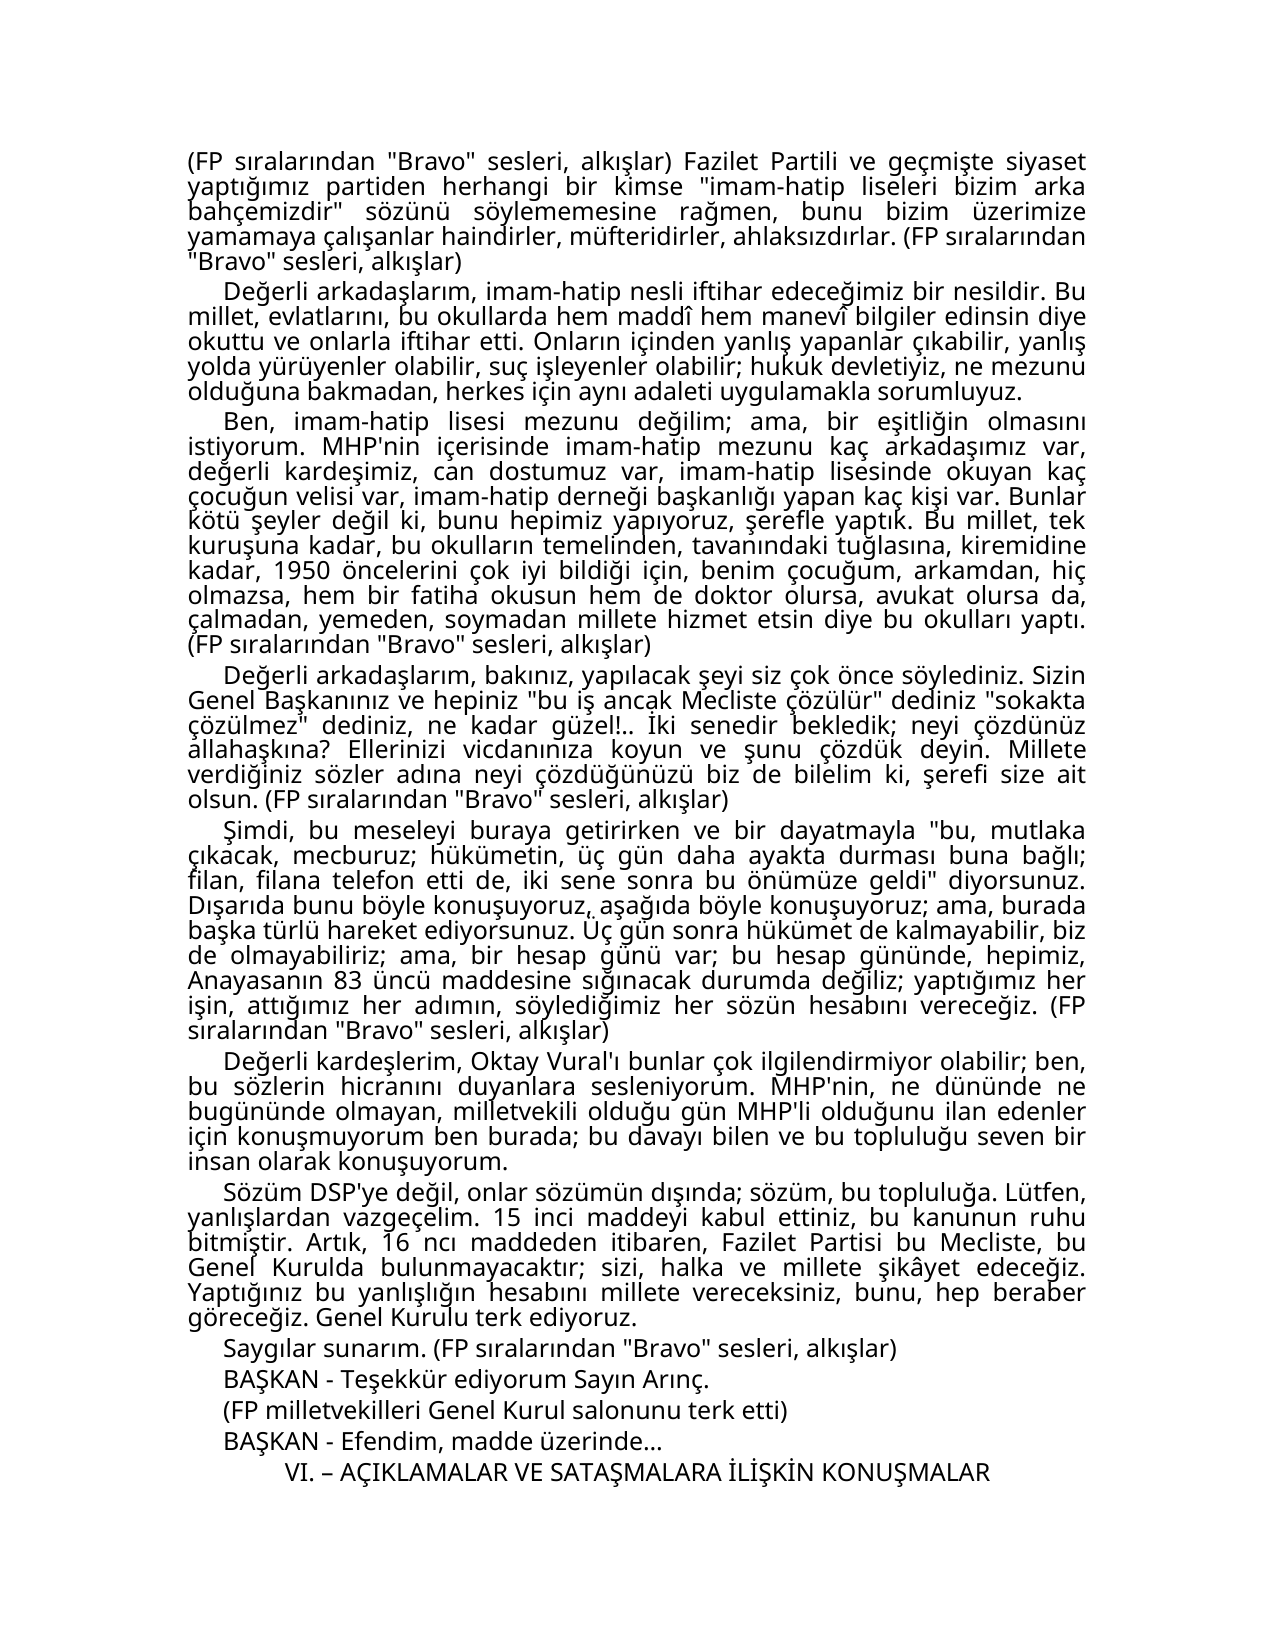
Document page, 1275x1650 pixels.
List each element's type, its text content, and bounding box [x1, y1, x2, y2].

text Sözüm DSP'ye değil, onlar sözümün dışında; sözüm, bu topluluğa. Lütfen, yanlışlardan vazgeçelim. 15 inci maddeyi kabul ettiniz, bu kanunun ruhu bitmiştir. Artık, 16 ncı maddeden itibaren, Fazilet Partisi bu Mecliste, bu Genel Kurulda bulunmayacaktır; sizi, halka ve millete şikâyet edeceğiz. Yaptığınız bu yanlışlığın hesabını millete vereceksiniz, bunu, hep beraber göreceğiz. Genel Kurulu terk ediyoruz. [187, 1181, 1087, 1331]
text (FP milletvekilleri Genel Kurul salonunu terk etti) [187, 1399, 1087, 1424]
text Değerli arkadaşlarım, imam-hatip nesli iftihar edeceğimiz bir nesildir. Bu millet, evlatlarını, bu okullarda hem maddî hem manevî bilgiler edinsin diye okuttu ve onlarla iftihar etti. Onların içinden yanlış yapanlar çıkabilir, yanlış yolda yürüyenler olabilir, suç işleyenler olabilir; hukuk devletiyiz, ne mezunu olduğuna bakmadan, herkes için aynı adaleti uygulamakla sorumluyuz. [187, 281, 1087, 405]
text BAŞKAN - Efendim, madde üzerinde... [187, 1430, 1087, 1455]
text VI. – AÇIKLAMALAR VE SATAŞMALARA İLİŞKİN KONUŞMALAR [187, 1461, 1087, 1486]
text Değerli arkadaşlarım, bakınız, yapılacak şeyi siz çok önce söylediniz. Sizin Genel Başkanınız ve hepiniz "bu iş ancak Mecliste çözülür" dediniz "sokakta çözülmez" dediniz, ne kadar güzel!.. İki senedir bekledik; neyi çözdünüz allahaşkına? Ellerinizi vicdanınıza koyun ve şunu çözdük deyin. Millete verdiğiniz sözler adına neyi çözdüğünüzü biz de bilelim ki, şerefi size ait olsun. (FP sıralarından "Bravo" sesleri, alkışlar) [187, 665, 1087, 813]
text Değerli kardeşlerim, Oktay Vural'ı bunlar çok ilgilendirmiyor olabilir; ben, bu sözlerin hicranını duyanlara sesleniyorum. MHP'nin, ne dününde ne bugününde olmayan, milletvekili olduğu gün MHP'li olduğunu ilan edenler için konuşmuyorum ben burada; bu davayı bilen ve bu topluluğu seven bir insan olarak konuşuyorum. [187, 1050, 1087, 1175]
text Saygılar sunarım. (FP sıralarından "Bravo" sesleri, alkışlar) [187, 1337, 1087, 1362]
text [187, 150, 1087, 275]
text Ben, imam-hatip lisesi mezunu değilim; ama, bir eşitliğin olmasını istiyorum. MHP'nin içerisinde imam-hatip mezunu kaç arkadaşımız var, değerli kardeşimiz, can dostumuz var, imam-hatip lisesinde okuyan kaç çocuğun velisi var, imam-hatip derneği başkanlığı yapan kaç kişi var. Bunlar kötü şeyler değil ki, bunu hepimiz yapıyoruz, şerefle yaptık. Bu millet, tek kuruşuna kadar, bu okulların temelinden, tavanındaki tuğlasına, kiremidine kadar, 1950 öncelerini çok iyi bildiği için, benim çocuğum, arkamdan, hiç olmazsa, hem bir fatiha okusun hem de doktor olursa, avukat olursa da, çalmadan, yemeden, soymadan millete hizmet etsin diye bu okulları yaptı. (FP sıralarından "Bravo" sesleri, alkışlar) [187, 411, 1087, 659]
text Şimdi, bu meseleyi buraya getirirken ve bir dayatmayla "bu, mutlaka çıkacak, mecburuz; hükümetin, üç gün daha ayakta durması buna bağlı; filan, filana telefon etti de, iki sene sonra bu önümüze geldi" diyorsunuz. Dışarıda bunu böyle konuşuyoruz, aşağıda böyle konuşuyoruz; ama, burada başka türlü hareket ediyorsunuz. Üç gün sonra hükümet de kalmayabilir, biz de olmayabiliriz; ama, bir hesap günü var; bu hesap gününde, hepimiz, Anayasanın 83 üncü maddesine sığınacak durumda değiliz; yaptığımız her işin, attığımız her adımın, söylediğimiz her sözün hesabını vereceğiz. (FP sıralarından "Bravo" sesleri, alkışlar) [187, 819, 1087, 1044]
text BAŞKAN - Teşekkür ediyorum Sayın Arınç. [187, 1368, 1087, 1393]
